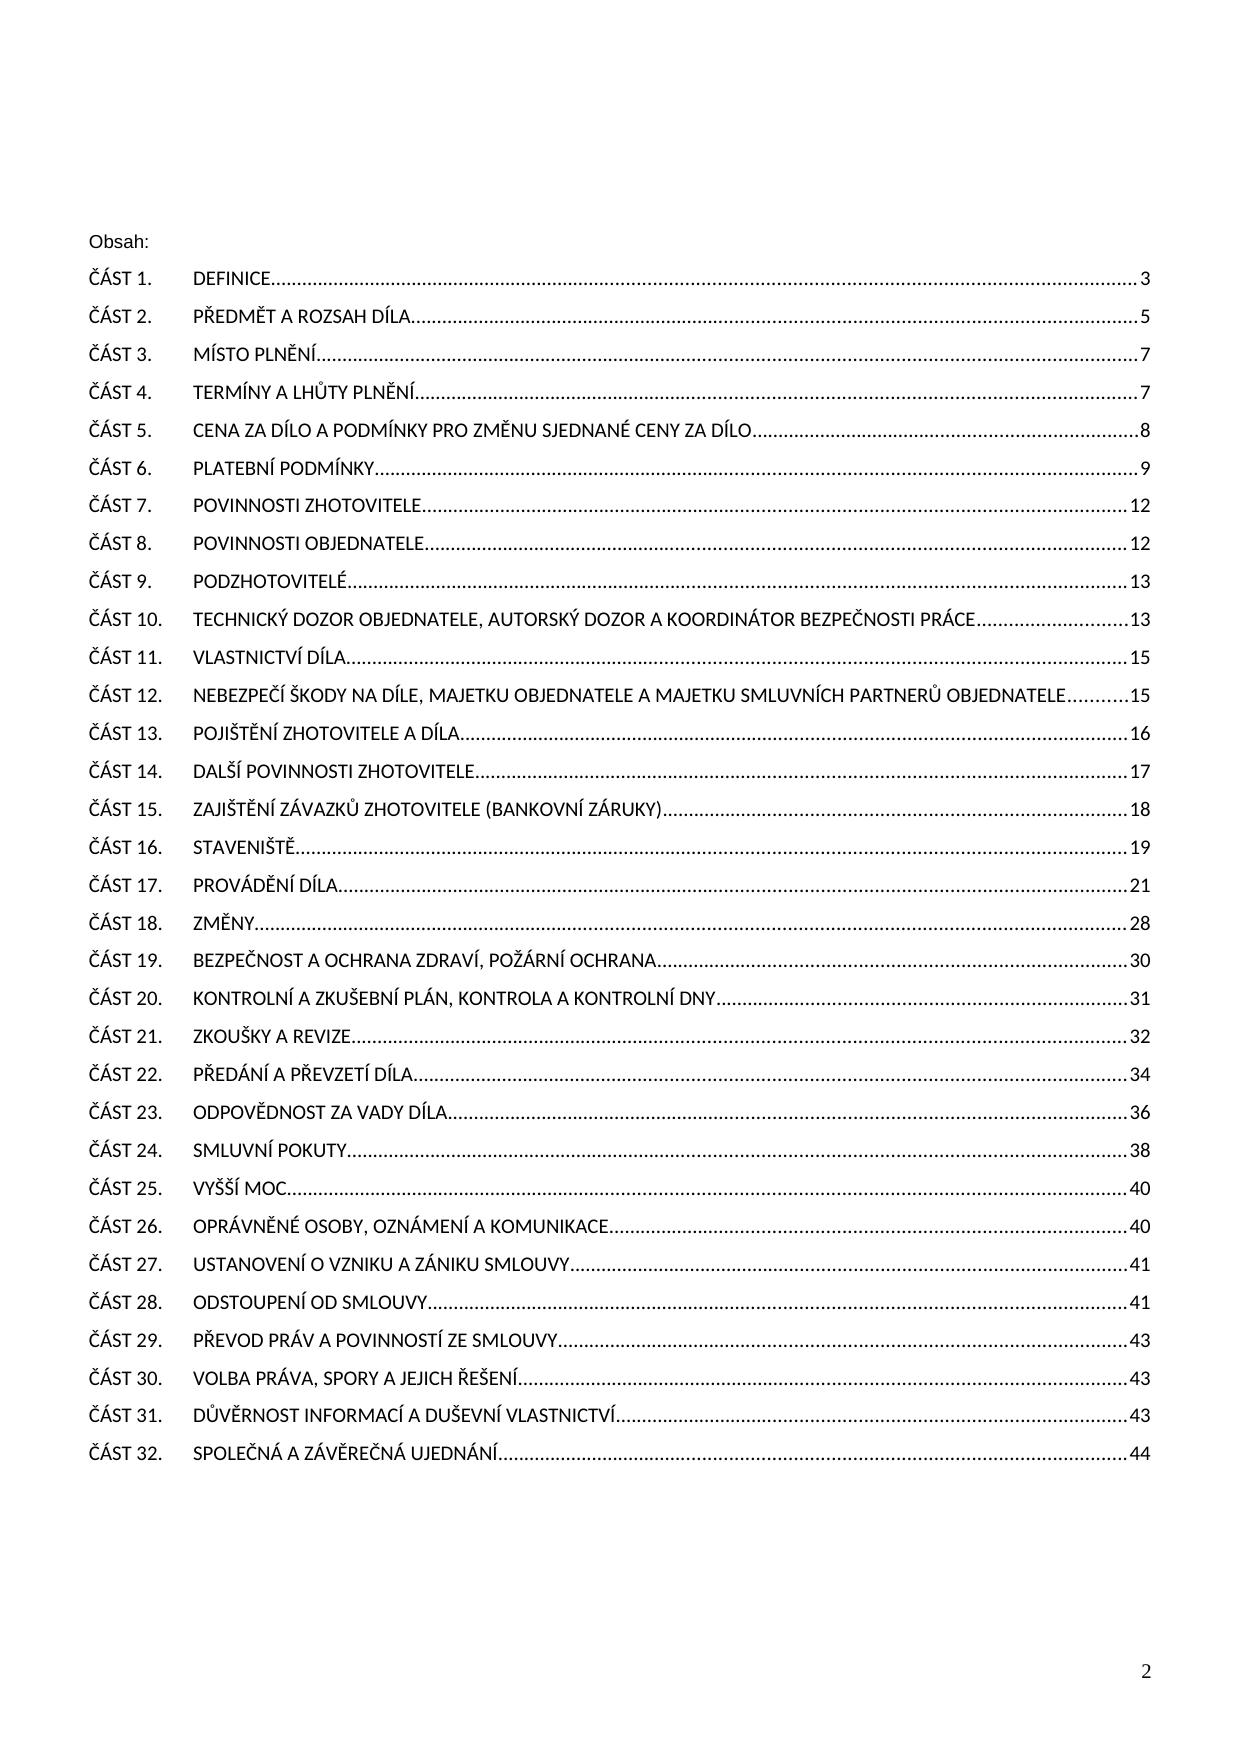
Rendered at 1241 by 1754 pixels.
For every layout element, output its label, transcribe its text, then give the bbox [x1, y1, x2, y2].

text Část 26. oprávněné osoby, oznámení a komunikace 40 [89, 1213, 1152, 1238]
text Část 9. Podzhotovitelé 13 [89, 568, 1152, 594]
text Obsah: [89, 231, 1152, 253]
text Část 8. Povinnosti objednatele 12 [89, 531, 1152, 556]
text Část 16. staveniště 19 [89, 834, 1152, 859]
text Část 20. kontrolní a zkušební plán, Kontrola a kontrolní dny 31 [89, 986, 1152, 1011]
text Část 27. ustanovení o vzniku a zániku smlouvy 41 [89, 1251, 1152, 1276]
text Část 11. vlastnictví díla 15 [89, 644, 1152, 670]
text Část 32. společná a závěrečná ujednání 44 [89, 1441, 1152, 1466]
text Část 18. změny 28 [89, 910, 1152, 935]
text Část 1. definice 3 [89, 265, 1152, 291]
text Část 24. smluvní pokuty 38 [89, 1137, 1152, 1163]
text Část 31. důvěrnost informací a duševní vlastnictví 43 [89, 1403, 1152, 1428]
text Část 17. provádění díla 21 [89, 872, 1152, 897]
text Část 12. nebezpečí škody na díle, majetku objednatele a majetku smluvních partnerů objednatele 15 [89, 682, 1152, 708]
text Část 23. Odpovědnost za vady díla 36 [89, 1099, 1152, 1125]
text Část 6. platební podmínky 9 [89, 455, 1152, 480]
text Část 7. Povinnosti zhotovitele 12 [89, 493, 1152, 518]
text Část 13. Pojištění zhotovitele a díla 16 [89, 720, 1152, 746]
text Část 25. vyšší moc 40 [89, 1175, 1152, 1201]
text Část 3. místo plnění 7 [89, 341, 1152, 366]
text Část 10. technický dozor objednatele, Autorský dozor a koordinátor bezpečnosti práce 13 [89, 606, 1152, 632]
text Část 5. cena Za dílo a podmínky pro změnu sjednané ceny za dílo 8 [89, 417, 1152, 442]
text Část 19. bezpečnost a ochrana zdraví, požární ochrana 30 [89, 948, 1152, 973]
text Část 2. Předmět a rozsah díla 5 [89, 303, 1152, 328]
text Část 21. zkoušky a revize 32 [89, 1023, 1152, 1049]
text Část 29. převod práv a povinností ze smlouvy 43 [89, 1327, 1152, 1352]
text Část 30. volba práva, spory a jejich řešení 43 [89, 1365, 1152, 1390]
text Část 4. Termíny a lhůty plnění 7 [89, 379, 1152, 404]
text Část 14. další povinnosti zhotovitele 17 [89, 758, 1152, 783]
text Část 15. zajištění závazků zhotovitele (bankovní záruky) 18 [89, 796, 1152, 821]
text Část 22. předání a převzetí díla 34 [89, 1061, 1152, 1087]
text Část 28. odstoupení od smlouvy 41 [89, 1289, 1152, 1314]
